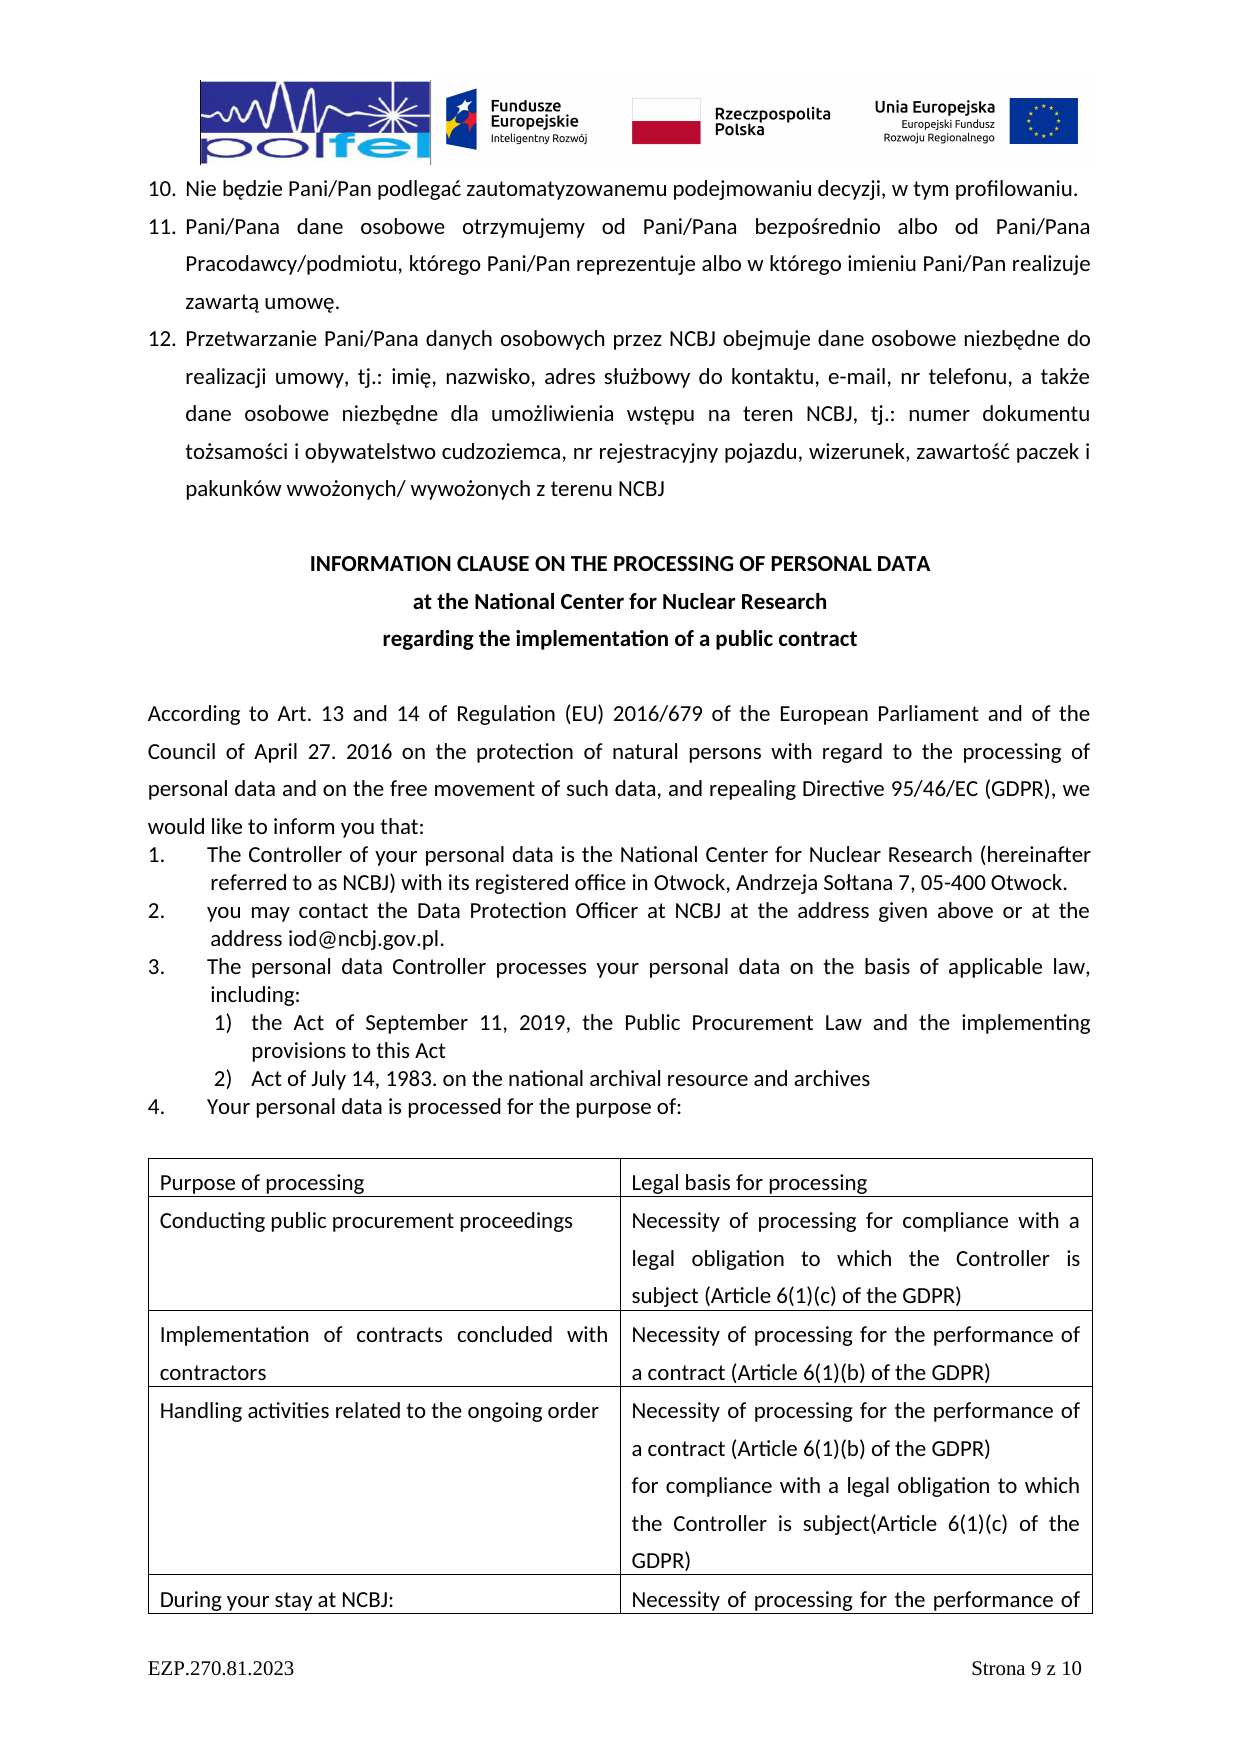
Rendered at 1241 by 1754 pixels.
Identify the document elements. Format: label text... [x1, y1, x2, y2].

table_cell Necessity of processing for compliance with a legal obligation to which the Controller is subject (Article 6(1)(c) of the GDPR) [621, 1197, 1092, 1309]
list The personal data Controller processes your personal data on the basis of applicable law, including: [148, 952, 1092, 1008]
text INFORMATION CLAUSE ON THE PROCESSING OF PERSONAL DATA [148, 540, 1092, 577]
table_cell Necessity of processing for the performance of a contract (Article 6(1)(b) of the GDPR) [621, 1311, 1092, 1386]
table_cell Conducting public procurement proceedings [149, 1197, 620, 1309]
table_cell Handling activities related to the ongoing order [149, 1387, 620, 1574]
list Your personal data is processed for the purpose of: [148, 1092, 1092, 1120]
picture [200, 73, 1093, 165]
text According to Art. 13 and 14 of Regulation (EU) 2016/679 of the European Parliament and of the Council of April 27. 2016 on the protection of natural persons with regard to the processing of personal data and on the free movement of such data, and repealing Directive 95/46/EC (GDPR), we would like to inform you that: [148, 690, 1092, 840]
table_header Legal basis for processing [621, 1159, 1092, 1196]
list The Controller of your personal data is the National Center for Nuclear Research (hereinafter referred to as NCBJ) with its registered office in Otwock, Andrzeja Sołtana 7, 05-400 Otwock. [148, 840, 1092, 896]
list you may contact the Data Protection Officer at NCBJ at the address given above or at the address iod@ncbj.gov.pl. [148, 896, 1092, 952]
table_cell Necessity of processing for the performance of a contract (Article 6(1)(b) of the GDPR) for compliance with a legal obligation to which the Controller is subject(Article 6(1)(c) of the GDPR) [621, 1387, 1092, 1574]
list the Act of September 11, 2019, the Public Procurement Law and the implementing provisions to this Act [214, 1008, 1092, 1064]
table_header Purpose of processing [149, 1159, 620, 1196]
list Pani/Pana dane osobowe otrzymujemy od Pani/Pana bezpośrednio albo od Pani/Pana Pracodawcy/podmiotu, którego Pani/Pan reprezentuje albo w którego imieniu Pani/Pan realizuje zawartą umowę. [148, 202, 1092, 315]
list Nie będzie Pani/Pan podlegać zautomatyzowanemu podejmowaniu decyzji, w tym profilowaniu. [148, 165, 1092, 202]
list Act of July 14, 1983. on the national archival resource and archives [214, 1064, 1092, 1092]
text regarding the implementation of a public contract [148, 615, 1092, 652]
list Przetwarzanie Pani/Pana danych osobowych przez NCBJ obejmuje dane osobowe niezbędne do realizacji umowy, tj.: imię, nazwisko, adres służbowy do kontaktu, e-mail, nr telefonu, a także dane osobowe niezbędne dla umożliwienia wstępu na teren NCBJ, tj.: numer dokumentu tożsamości i obywatelstwo cudzoziemca, nr rejestracyjny pojazdu, wizerunek, zawartość paczek i pakunków wwożonych/ wywożonych z terenu NCBJ [148, 315, 1092, 502]
table_cell Necessity of processing for the performance of a task carried out in the public interest (Article 6(1)(e) and Article 9(2)(g) of the GDPR) [621, 1575, 1092, 1613]
table_cell Implementation of contracts concluded with contractors [149, 1311, 620, 1386]
text at the National Center for Nuclear Research [148, 577, 1092, 615]
